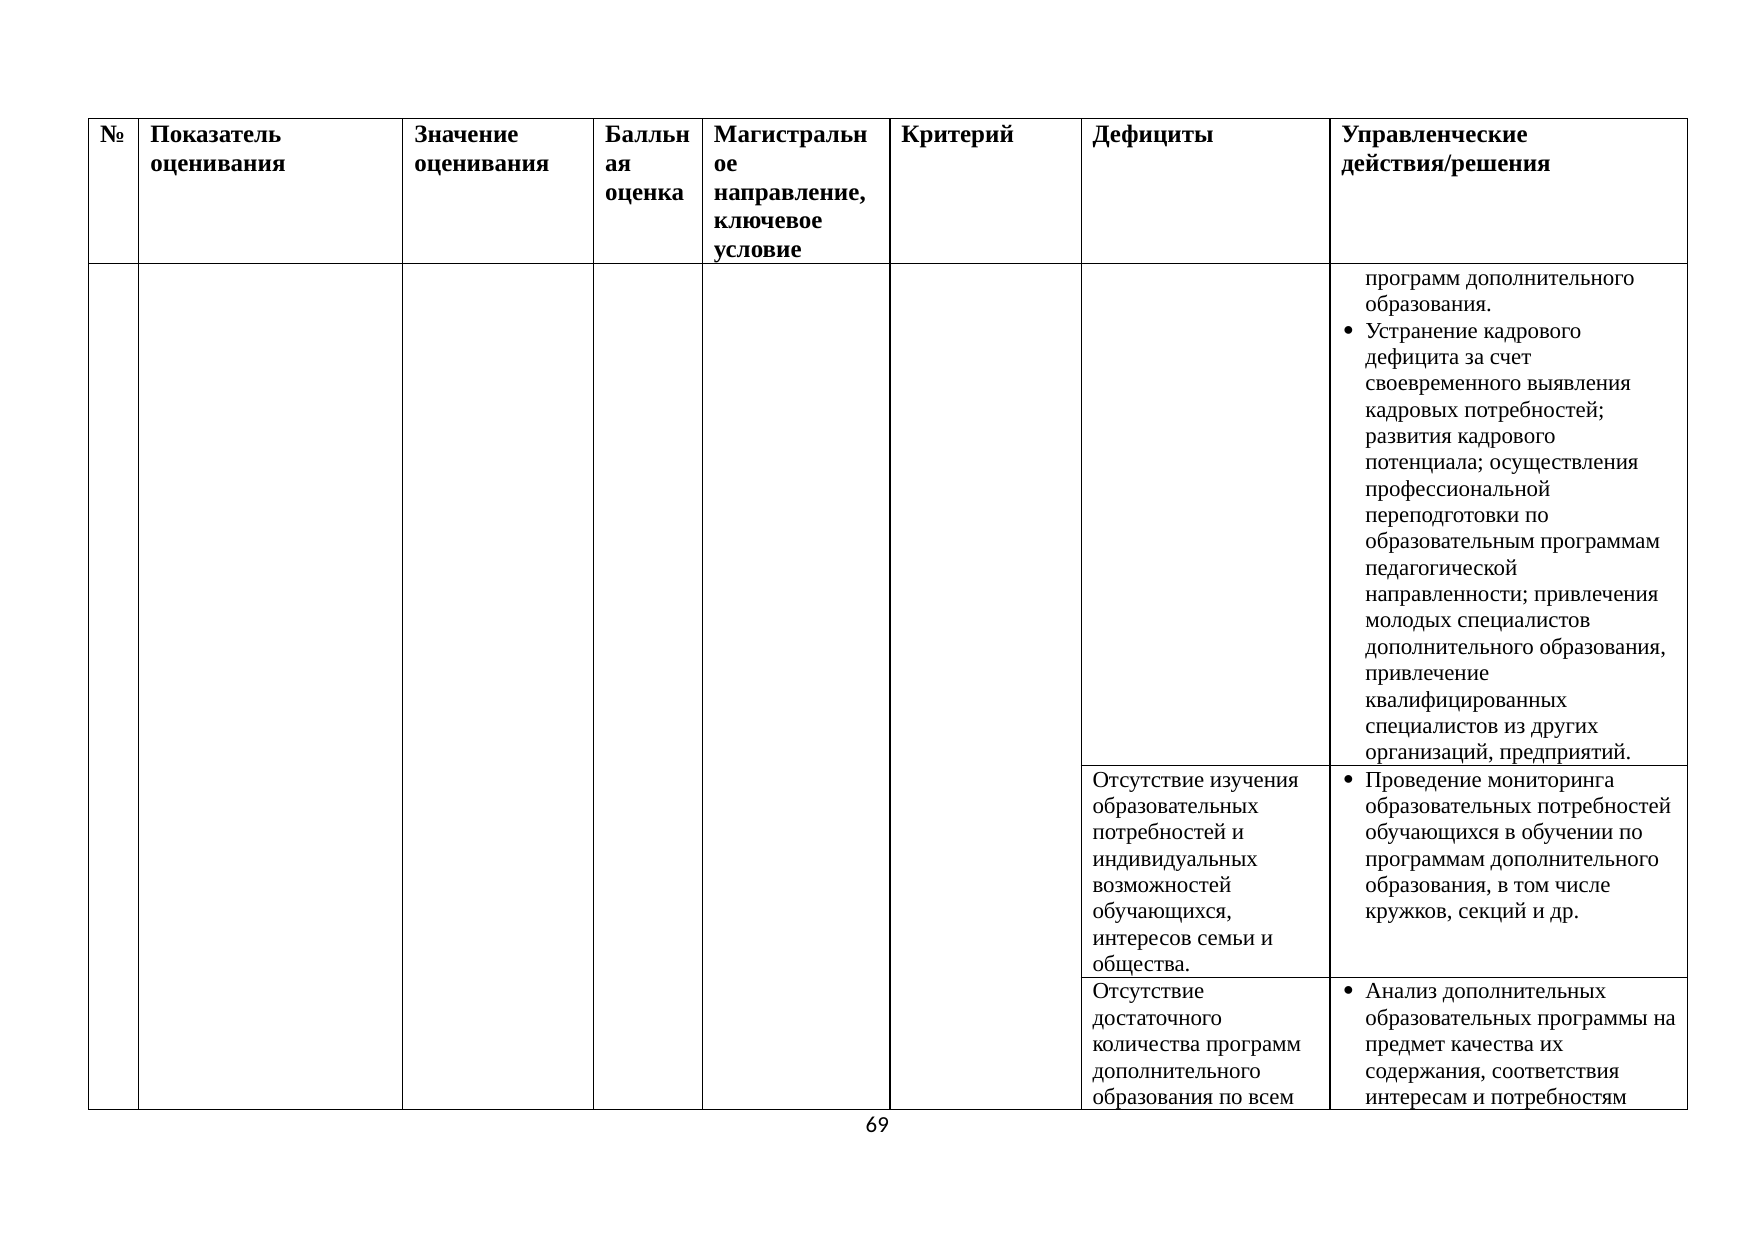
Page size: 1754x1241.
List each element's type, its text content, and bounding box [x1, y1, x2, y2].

table_header Критерий [891, 119, 1081, 263]
table_header Показатель оценивания [139, 119, 402, 263]
table_cell Отсутствие изучения образовательных потребностей и индивидуальных возможностей обучающихся, интересов семьи и общества. [1082, 766, 1329, 977]
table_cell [1331, 264, 1687, 765]
table_header № [89, 119, 138, 263]
table_header Балльная оценка [594, 119, 702, 263]
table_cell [1082, 264, 1329, 765]
table_header Значение оценивания [403, 119, 593, 263]
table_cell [1331, 978, 1687, 1109]
table_cell Проведение мониторинга образовательных потребностей обучающихся в обучении по программам дополнительного образования, в том числе кружков, секций и др. [1331, 766, 1687, 977]
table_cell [1082, 978, 1329, 1109]
table_header Дефициты [1082, 119, 1329, 263]
table_header Управленческие действия/решения [1331, 119, 1687, 263]
table_header Магистральное направление, ключевое условие [703, 119, 889, 263]
